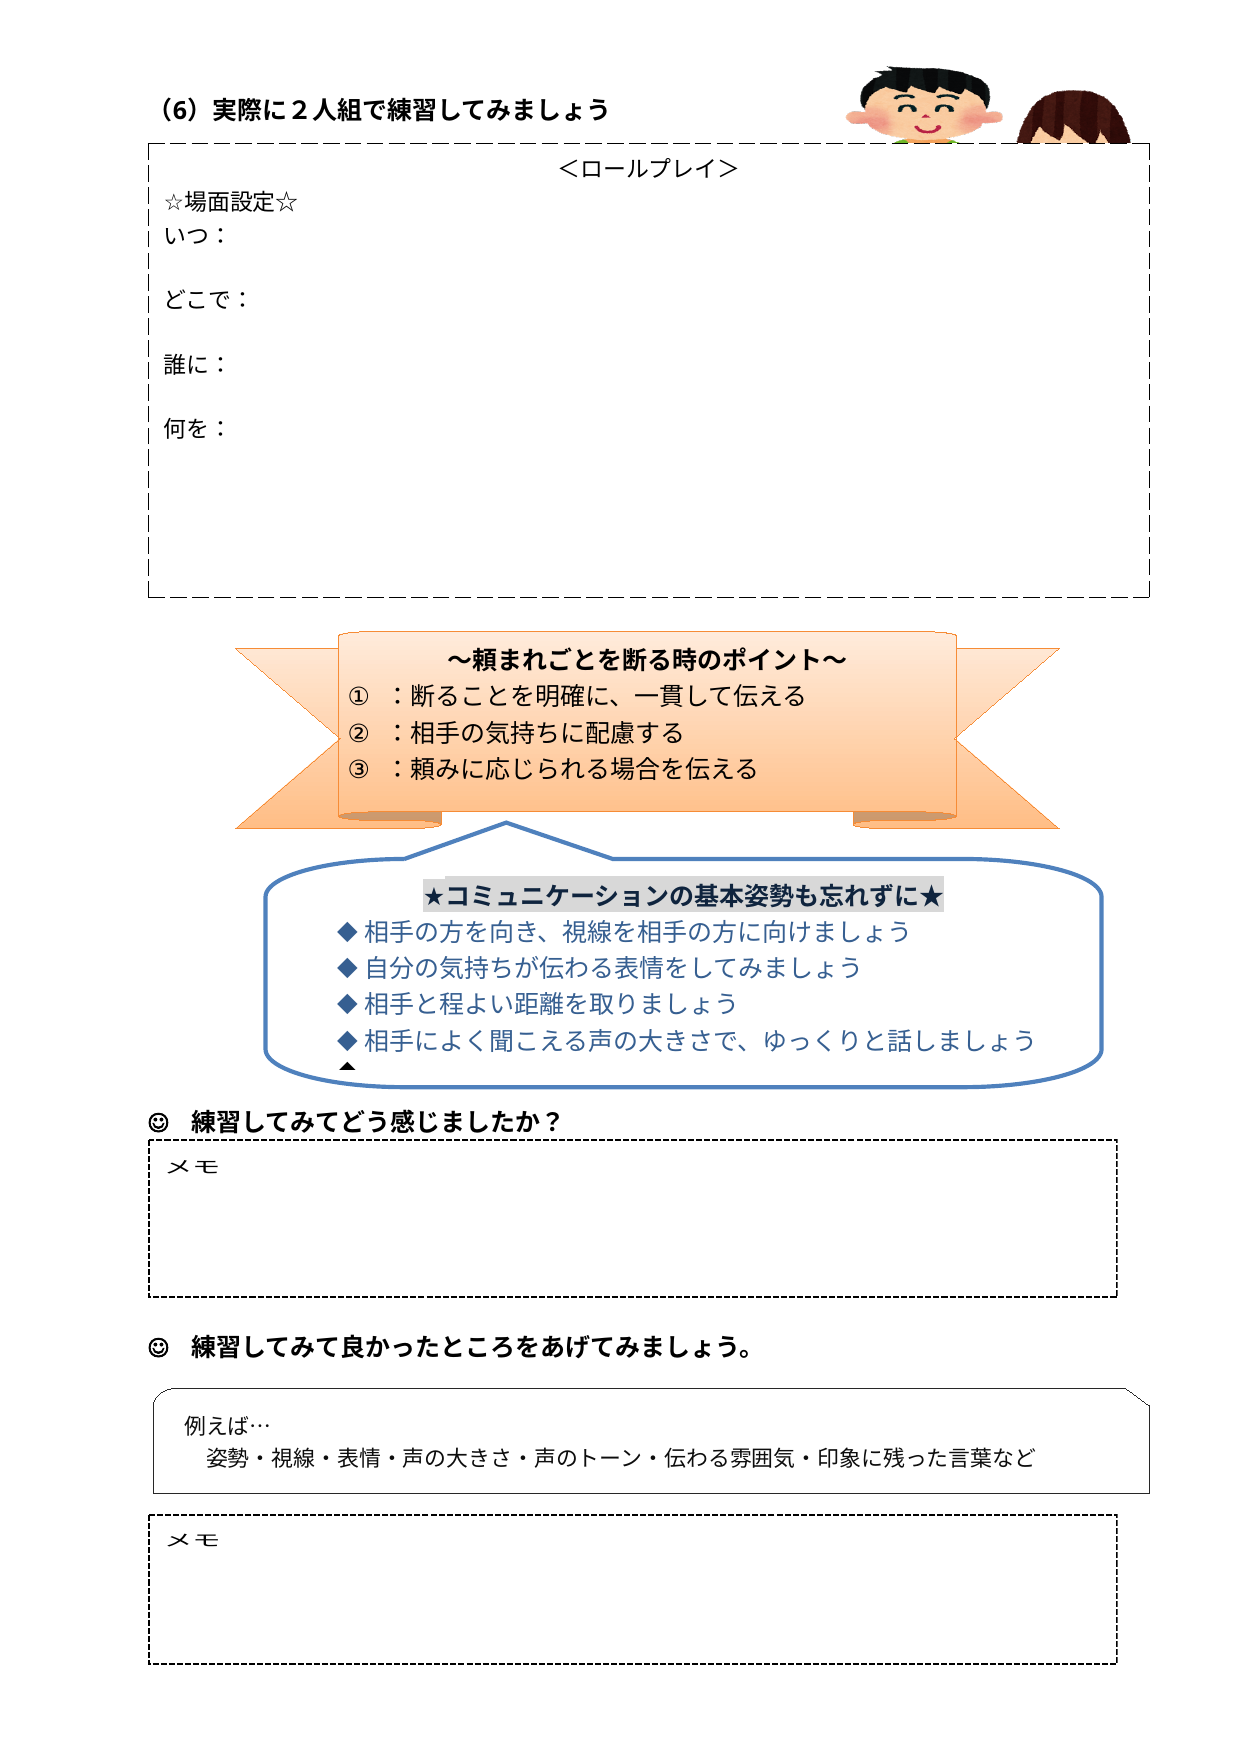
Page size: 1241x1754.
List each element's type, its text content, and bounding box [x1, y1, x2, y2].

picture [832, 60, 1150, 89]
list 練習してみて良かったところをあげてみましょう。 [148, 1327, 1152, 1364]
picture [832, 127, 1150, 143]
list 練習してみてどう感じましたか？ [148, 1102, 1152, 1139]
text （6）実際に２人組で練習してみましょう [148, 89, 1152, 127]
